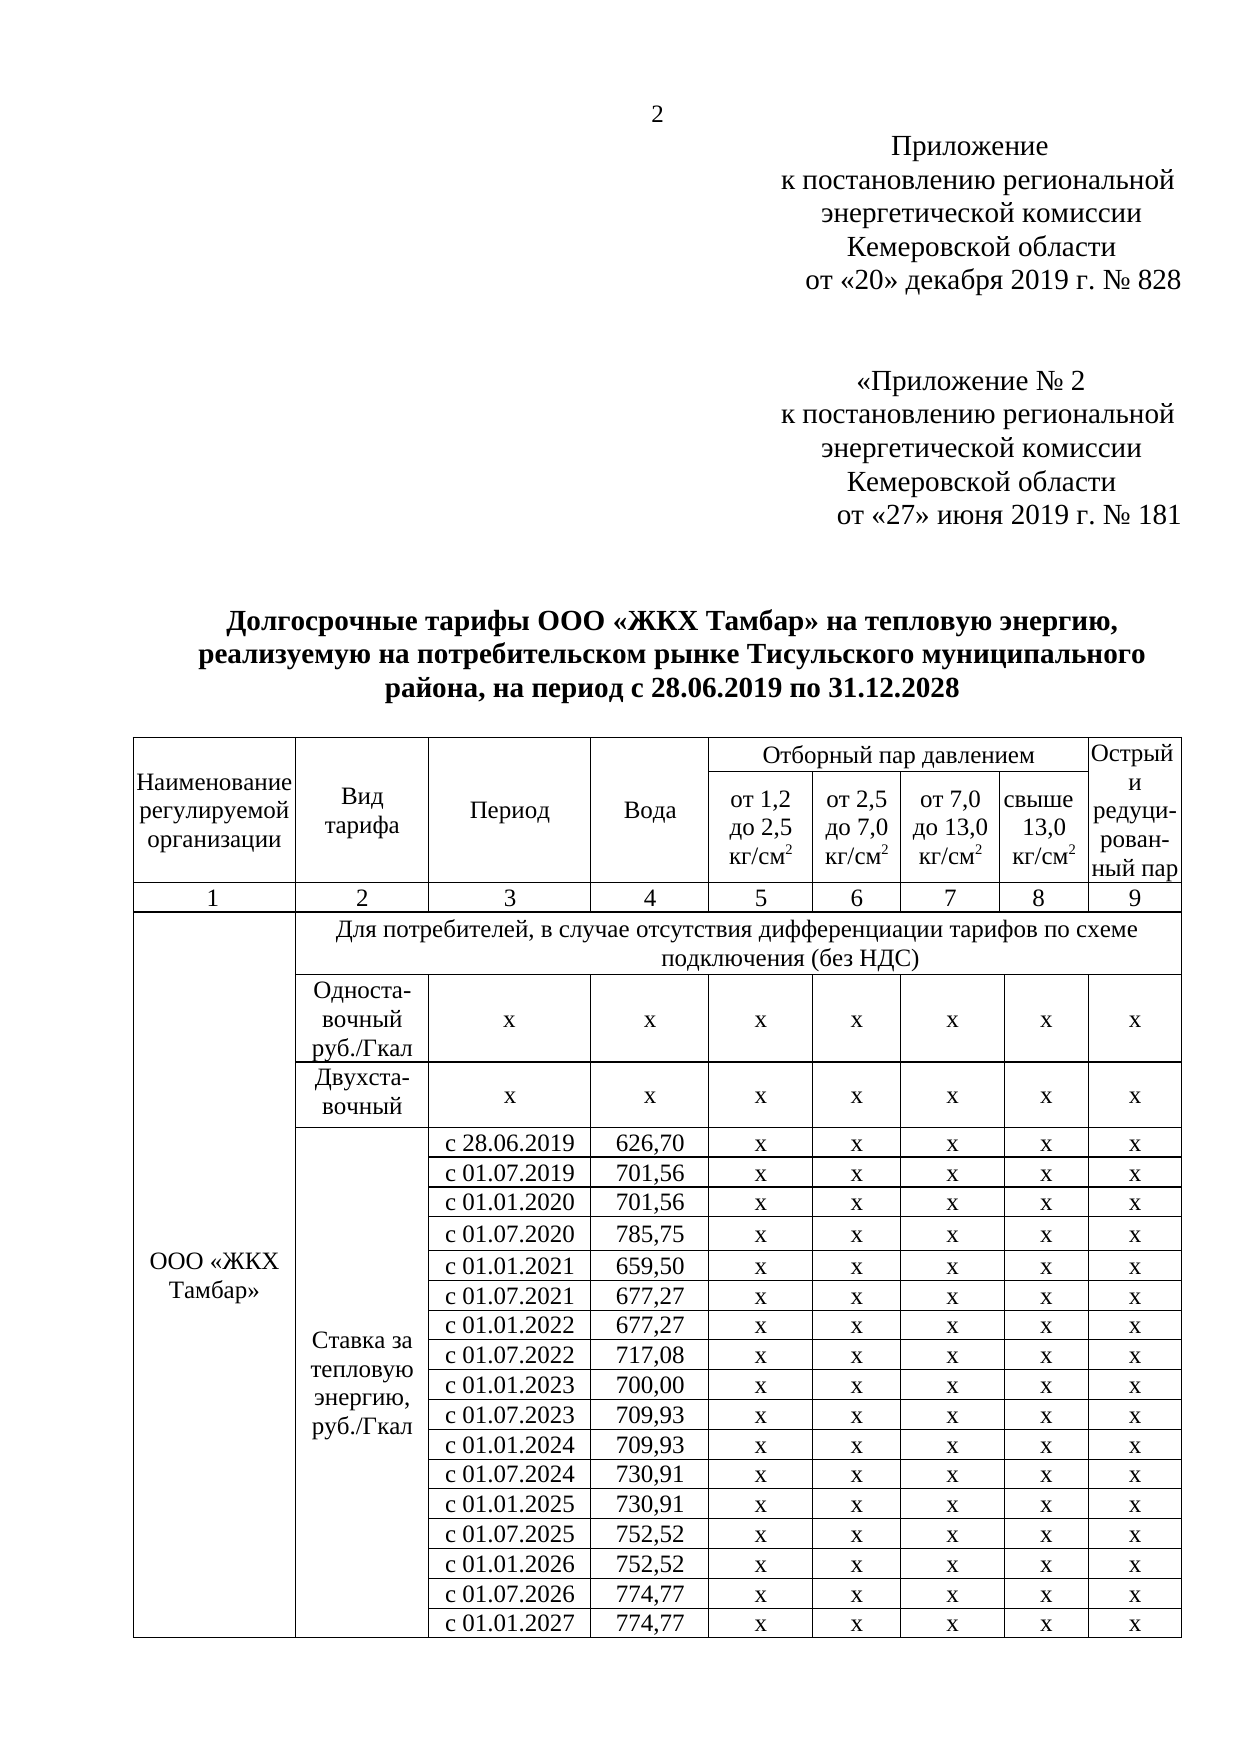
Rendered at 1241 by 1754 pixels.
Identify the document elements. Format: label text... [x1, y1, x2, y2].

table_cell x [1005, 1609, 1088, 1637]
table_cell x [1089, 1251, 1181, 1280]
table_cell x [591, 1063, 708, 1127]
table_cell x [813, 1340, 900, 1369]
table_cell x [901, 1311, 1004, 1339]
table_cell x [1089, 1311, 1181, 1339]
table_cell Двухста-вочный [296, 1063, 428, 1127]
table_cell Односта-вочный руб./Гкал [296, 975, 428, 1061]
table_cell с 01.07.2022 [429, 1340, 590, 1369]
table_cell x [813, 1188, 900, 1216]
table_header Острый и редуци-рован-ный пар [1089, 738, 1181, 882]
table_cell x [709, 1128, 812, 1156]
text Кемеровской области [635, 464, 1181, 497]
text от «20» декабря 2019 г. № 828 [635, 262, 1181, 296]
text энергетической комиссии [635, 195, 1181, 229]
table_cell x [1005, 1519, 1088, 1548]
table_cell x [1089, 1281, 1181, 1309]
table_cell с 01.07.2025 [429, 1519, 590, 1548]
table_cell x [709, 1063, 812, 1127]
table_cell x [709, 1217, 812, 1250]
table_cell x [1005, 1579, 1088, 1607]
table_header Вид тарифа [296, 738, 428, 882]
table_cell 7 [901, 883, 999, 911]
table_cell x [1005, 1430, 1088, 1458]
table_cell 752,52 [591, 1519, 708, 1548]
table_cell x [709, 1281, 812, 1309]
table_cell x [1005, 1128, 1088, 1156]
table_cell x [1005, 1460, 1088, 1488]
table_cell Ставка за тепловую энергию, руб./Гкал [296, 1128, 428, 1637]
text энергетической комиссии [635, 430, 1181, 464]
text Кемеровской области [635, 229, 1181, 262]
table_cell с 01.01.2026 [429, 1549, 590, 1578]
table_cell 1 [134, 883, 295, 911]
table_cell 730,91 [591, 1489, 708, 1518]
table_cell 752,52 [591, 1549, 708, 1578]
table_cell x [709, 1579, 812, 1607]
text реализуемую на потребительском рынке Тисульского муниципального района, на период с 28.06.2019 по 31.12.2028 [162, 636, 1181, 703]
table_cell с 01.07.2021 [429, 1281, 590, 1309]
table_header Отборный пар давлением [709, 738, 1088, 771]
table_cell x [1005, 975, 1088, 1061]
table_cell x [1089, 975, 1181, 1061]
table_cell с 01.01.2021 [429, 1251, 590, 1280]
table_header Наименование регулируемой организации [134, 738, 295, 882]
table_cell x [813, 1063, 900, 1127]
table_cell x [709, 1489, 812, 1518]
table_cell x [709, 1370, 812, 1399]
text 2 [162, 99, 1152, 128]
table_cell с 01.07.2019 [429, 1158, 590, 1186]
table_cell с 01.07.2020 [429, 1217, 590, 1250]
table_cell x [1089, 1549, 1181, 1578]
table_cell x [901, 1489, 1004, 1518]
table_cell x [1089, 1489, 1181, 1518]
table_cell x [709, 1158, 812, 1186]
table_cell x [901, 1519, 1004, 1548]
text Приложение [162, 128, 1048, 162]
table_cell x [1089, 1188, 1181, 1216]
table_cell x [901, 1370, 1004, 1399]
table_cell 774,77 [591, 1609, 708, 1637]
table_cell x [1005, 1549, 1088, 1578]
table_cell 730,91 [591, 1460, 708, 1488]
table_cell x [1089, 1460, 1181, 1488]
table_cell 6 [813, 883, 900, 911]
table_cell 717,08 [591, 1340, 708, 1369]
table_cell x [901, 1128, 1004, 1156]
table_cell x [709, 1251, 812, 1280]
table_cell x [901, 1063, 1004, 1127]
table_cell x [1005, 1340, 1088, 1369]
table_cell 4 [591, 883, 708, 911]
table_cell 659,50 [591, 1251, 708, 1280]
table_cell x [813, 1519, 900, 1548]
table_cell x [901, 1460, 1004, 1488]
table_cell x [901, 1430, 1004, 1458]
table_cell x [813, 1217, 900, 1250]
table_cell с 01.01.2020 [429, 1188, 590, 1216]
table_cell x [901, 1579, 1004, 1607]
table_cell x [813, 1400, 900, 1429]
table_cell с 01.07.2026 [429, 1579, 590, 1607]
table_cell x [1089, 1609, 1181, 1637]
table_cell x [709, 1460, 812, 1488]
table_cell x [1089, 1370, 1181, 1399]
table_cell x [813, 1158, 900, 1186]
table_cell с 01.07.2024 [429, 1460, 590, 1488]
table_cell x [709, 975, 812, 1061]
table_cell x [1089, 1158, 1181, 1186]
table_header Вода [591, 738, 708, 882]
table_cell x [813, 1549, 900, 1578]
table_header Период [429, 738, 590, 882]
text Долгосрочные тарифы ООО «ЖКХ Тамбар» на тепловую энергию, [162, 603, 1181, 636]
table_cell x [901, 975, 1004, 1061]
table_cell x [1089, 1217, 1181, 1250]
table_cell 774,77 [591, 1579, 708, 1607]
table_cell x [813, 1489, 900, 1518]
table_cell x [901, 1549, 1004, 1578]
text к постановлению региональной [635, 162, 1181, 195]
table_cell с 01.01.2023 [429, 1370, 590, 1399]
table_cell x [1005, 1489, 1088, 1518]
table_cell x [901, 1281, 1004, 1309]
text от «27» июня 2019 г. № 181 [635, 497, 1181, 531]
table_cell x [813, 1370, 900, 1399]
table_cell с 01.01.2027 [429, 1609, 590, 1637]
table_cell 677,27 [591, 1311, 708, 1339]
table_cell от 1,2 до 2,5 кг/см2 [709, 772, 812, 882]
table_cell x [901, 1609, 1004, 1637]
table_cell x [901, 1400, 1004, 1429]
table_cell x [1089, 1128, 1181, 1156]
table_cell x [1005, 1311, 1088, 1339]
table_cell x [1005, 1158, 1088, 1186]
table_cell 677,27 [591, 1281, 708, 1309]
table_cell x [709, 1519, 812, 1548]
text «Приложение № 2 [162, 363, 1152, 397]
table_cell x [901, 1340, 1004, 1369]
table_cell x [1005, 1370, 1088, 1399]
table_cell с 01.01.2024 [429, 1430, 590, 1458]
table_cell x [813, 1460, 900, 1488]
table_cell x [591, 975, 708, 1061]
table_cell x [1089, 1400, 1181, 1429]
table_cell x [1089, 1063, 1181, 1127]
table_cell x [813, 1430, 900, 1458]
table_cell ООО «ЖКХ Тамбар» [134, 913, 295, 1637]
table_cell x [901, 1158, 1004, 1186]
table_cell x [1089, 1519, 1181, 1548]
table_cell x [429, 1063, 590, 1127]
table_cell x [1089, 1579, 1181, 1607]
table_cell от 2,5 до 7,0 кг/см2 [813, 772, 900, 882]
table_cell x [709, 1400, 812, 1429]
table_cell x [709, 1311, 812, 1339]
table_cell 701,56 [591, 1158, 708, 1186]
table_cell 700,00 [591, 1370, 708, 1399]
table_cell x [813, 1311, 900, 1339]
table_cell 709,93 [591, 1430, 708, 1458]
table_cell свыше 13,0 кг/см2 [1000, 772, 1088, 882]
text к постановлению региональной [635, 397, 1181, 430]
table_cell 626,70 [591, 1128, 708, 1156]
table_cell x [813, 1609, 900, 1637]
table_cell x [709, 1340, 812, 1369]
table_cell от 7,0 до 13,0 кг/см2 [901, 772, 999, 882]
table_cell x [901, 1188, 1004, 1216]
table_cell x [813, 1251, 900, 1280]
table_cell Для потребителей, в случае отсутствия дифференциации тарифов по схеме подключения (без НДС) [296, 913, 1181, 974]
table_cell 2 [296, 883, 428, 911]
table_cell 5 [709, 883, 812, 911]
table_cell x [813, 1579, 900, 1607]
table_cell с 01.01.2025 [429, 1489, 590, 1518]
table_cell x [813, 1281, 900, 1309]
table_cell 8 [1000, 883, 1088, 911]
table_cell x [813, 1128, 900, 1156]
table_cell 701,56 [591, 1188, 708, 1216]
table_cell 9 [1089, 883, 1181, 911]
table_cell с 01.01.2022 [429, 1311, 590, 1339]
table_cell x [709, 1549, 812, 1578]
table_cell с 28.06.2019 [429, 1128, 590, 1156]
table_cell x [901, 1251, 1004, 1280]
table_cell x [901, 1217, 1004, 1250]
table_cell x [813, 975, 900, 1061]
table_cell x [709, 1188, 812, 1216]
table_cell x [429, 975, 590, 1061]
table_cell с 01.07.2023 [429, 1400, 590, 1429]
table_cell x [1005, 1063, 1088, 1127]
table_cell x [709, 1430, 812, 1458]
table_cell x [1089, 1340, 1181, 1369]
table_cell x [1089, 1430, 1181, 1458]
table_cell x [1005, 1251, 1088, 1280]
table_cell 3 [429, 883, 590, 911]
table_cell x [1005, 1281, 1088, 1309]
table_cell x [1005, 1188, 1088, 1216]
table_cell 785,75 [591, 1217, 708, 1250]
table_cell 709,93 [591, 1400, 708, 1429]
table_cell x [709, 1609, 812, 1637]
table_cell x [1005, 1217, 1088, 1250]
table_cell x [1005, 1400, 1088, 1429]
